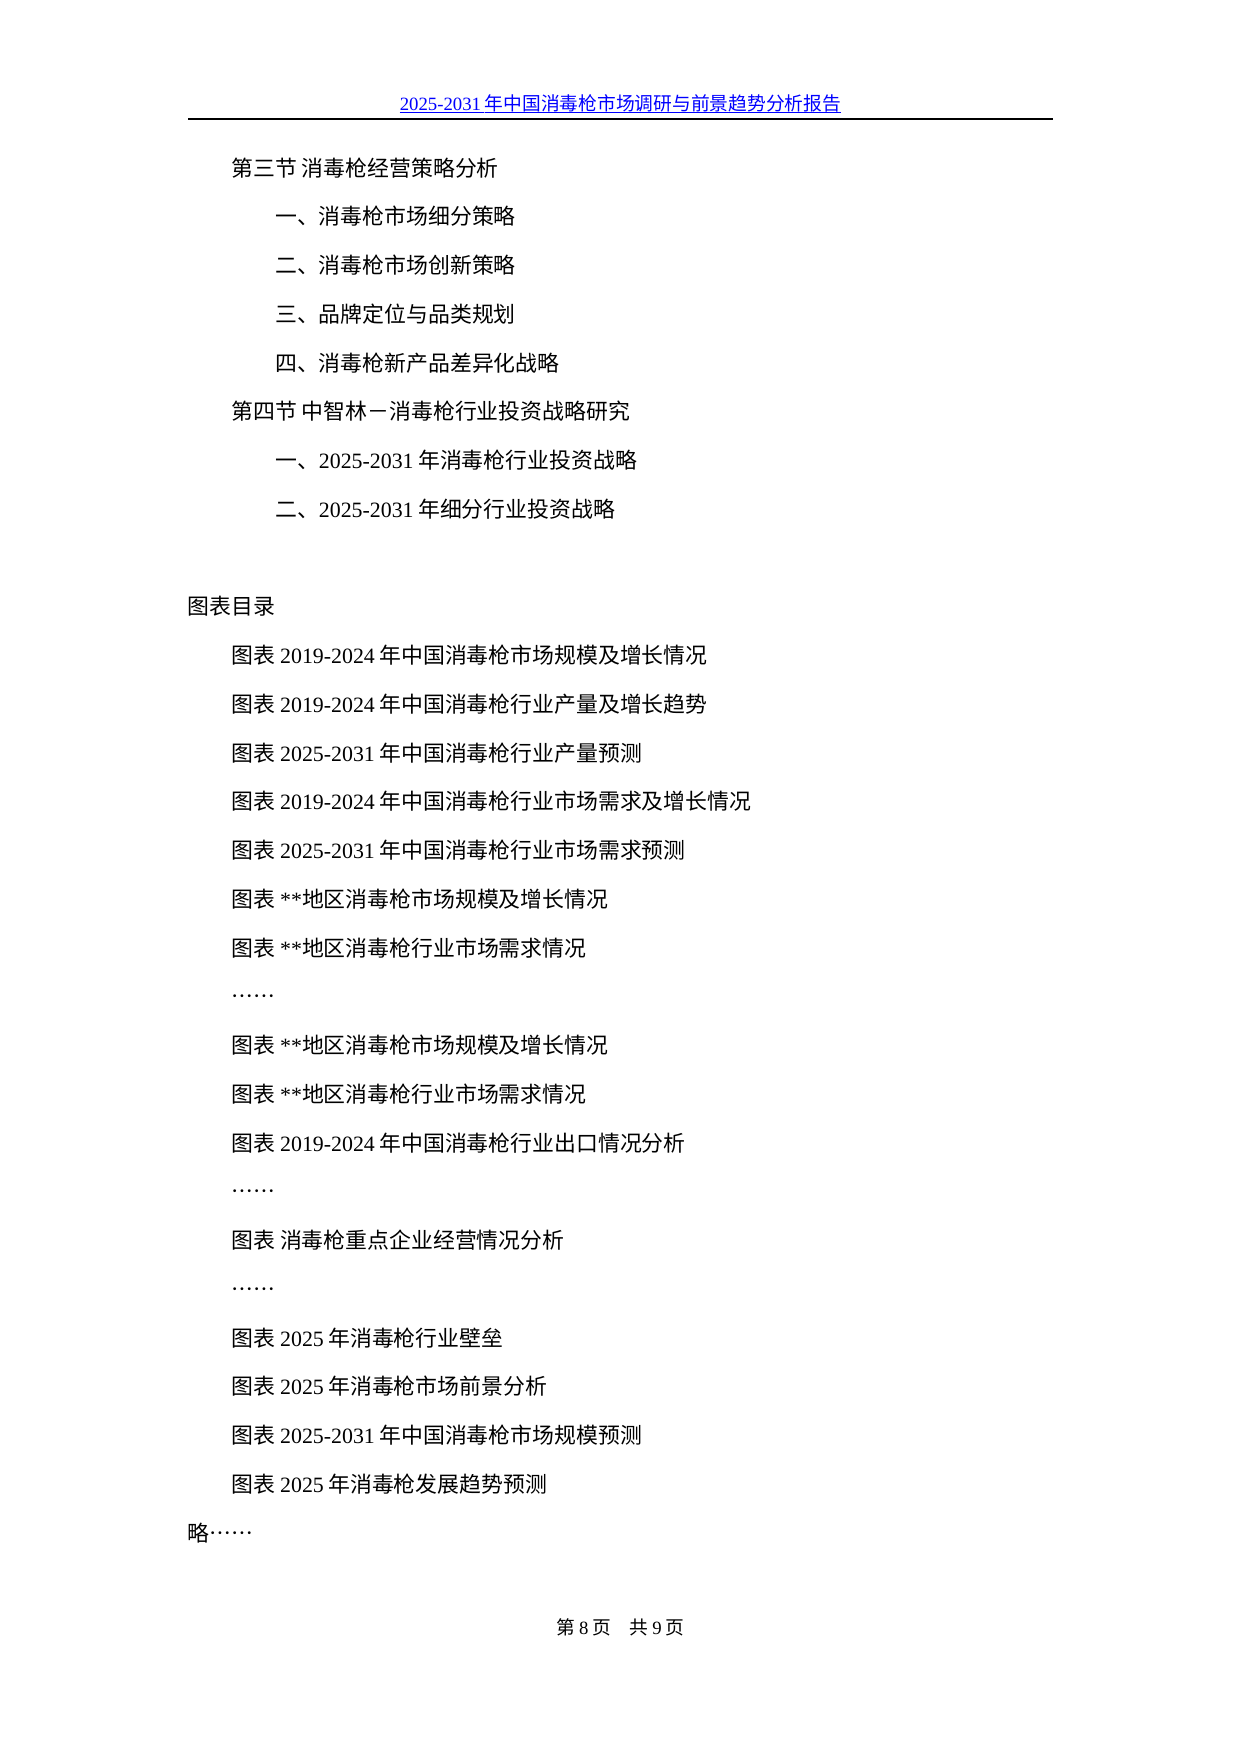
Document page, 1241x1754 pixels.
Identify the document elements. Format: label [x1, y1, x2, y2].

text [187, 150, 1053, 1548]
